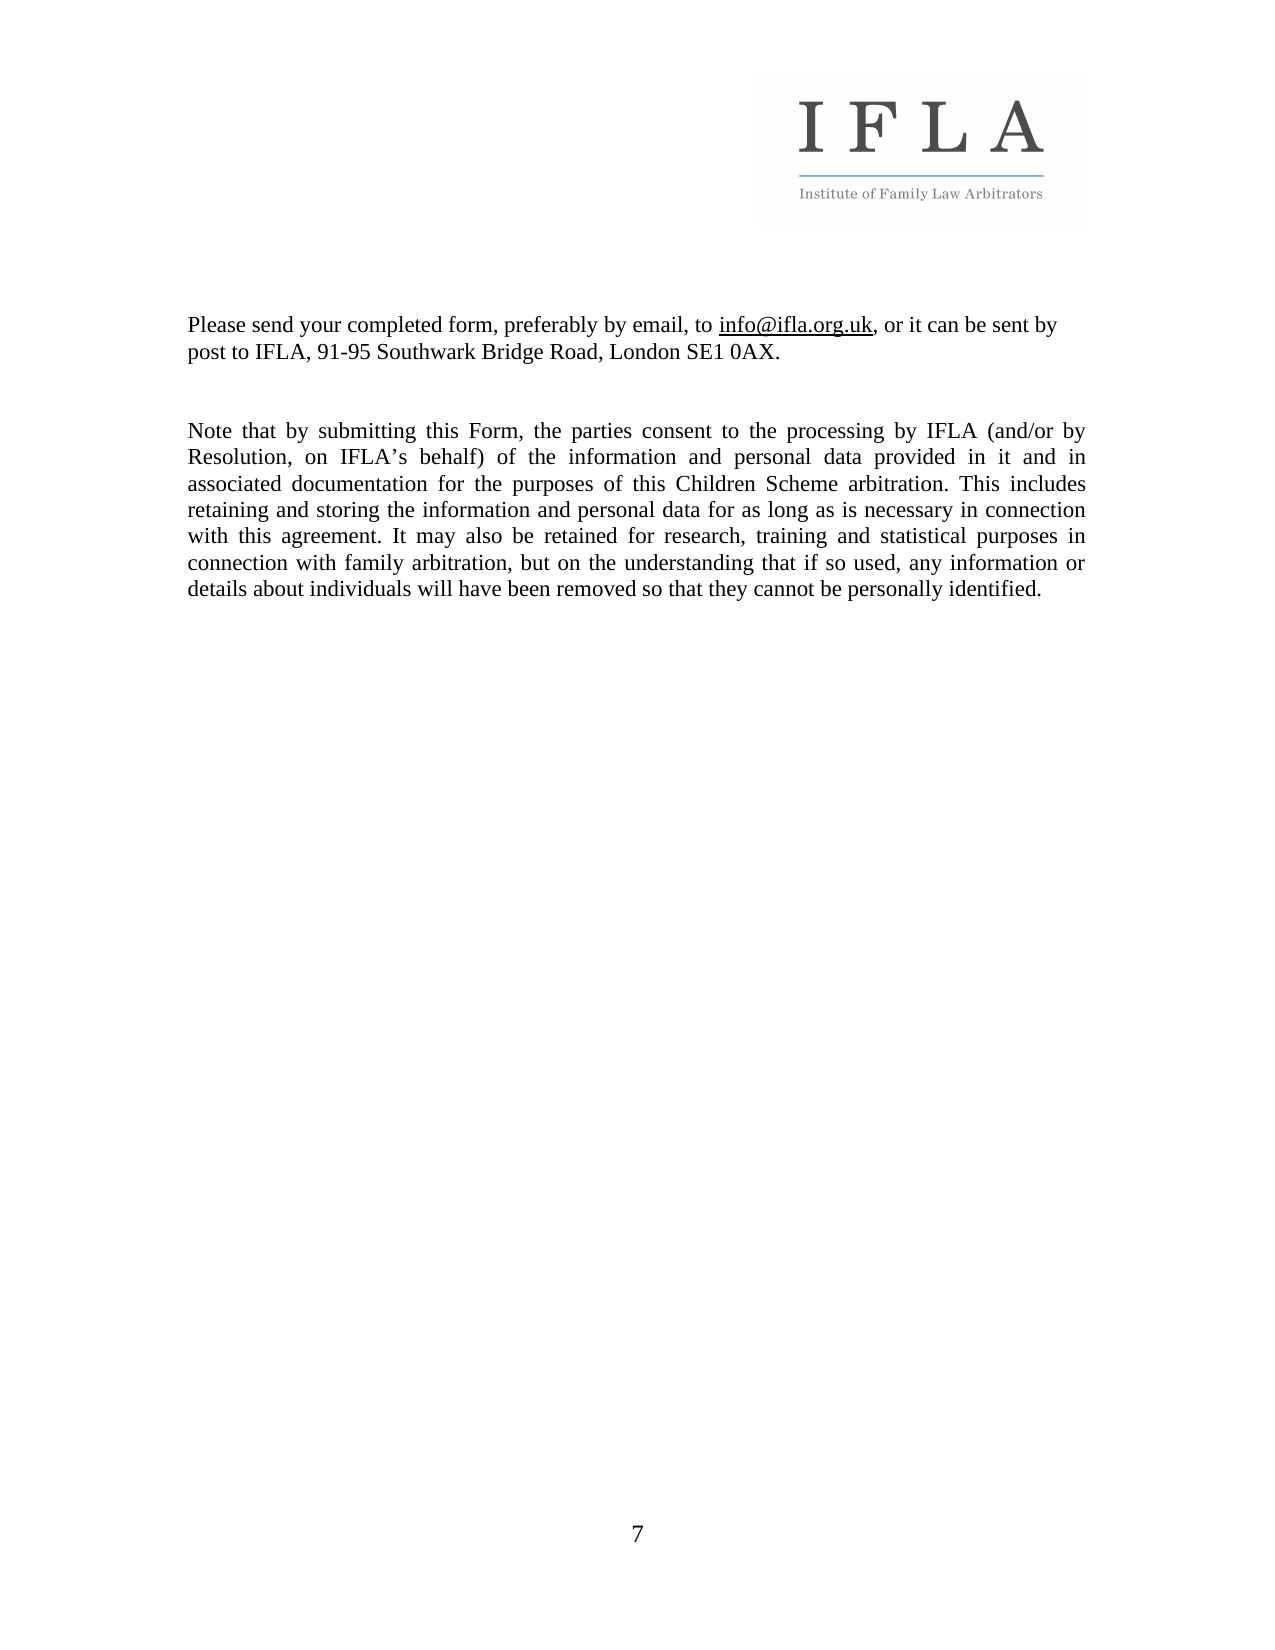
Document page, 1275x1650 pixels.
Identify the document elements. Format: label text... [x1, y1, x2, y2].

picture [754, 73, 1088, 226]
text Note that by submitting this Form, the parties consent to the processing by IFLA (and/or by Resolution, on IFLA’s behalf) of the information and personal data provided in it and in associated documentation for the purposes of this Children Scheme arbitration. This includes retaining and storing the information and personal data for as long as is necessary in connection with this agreement. It may also be retained for research, training and statistical purposes in connection with family arbitration, but on the understanding that if so used, any information or details about individuals will have been removed so that they cannot be personally identified. [187, 417, 1087, 601]
text Please send your completed form, preferably by email, to info@ifla.org.uk, or it can be sent by post to IFLA, 91-95 Southwark Bridge Road, London SE1 0AX. [187, 312, 1087, 364]
